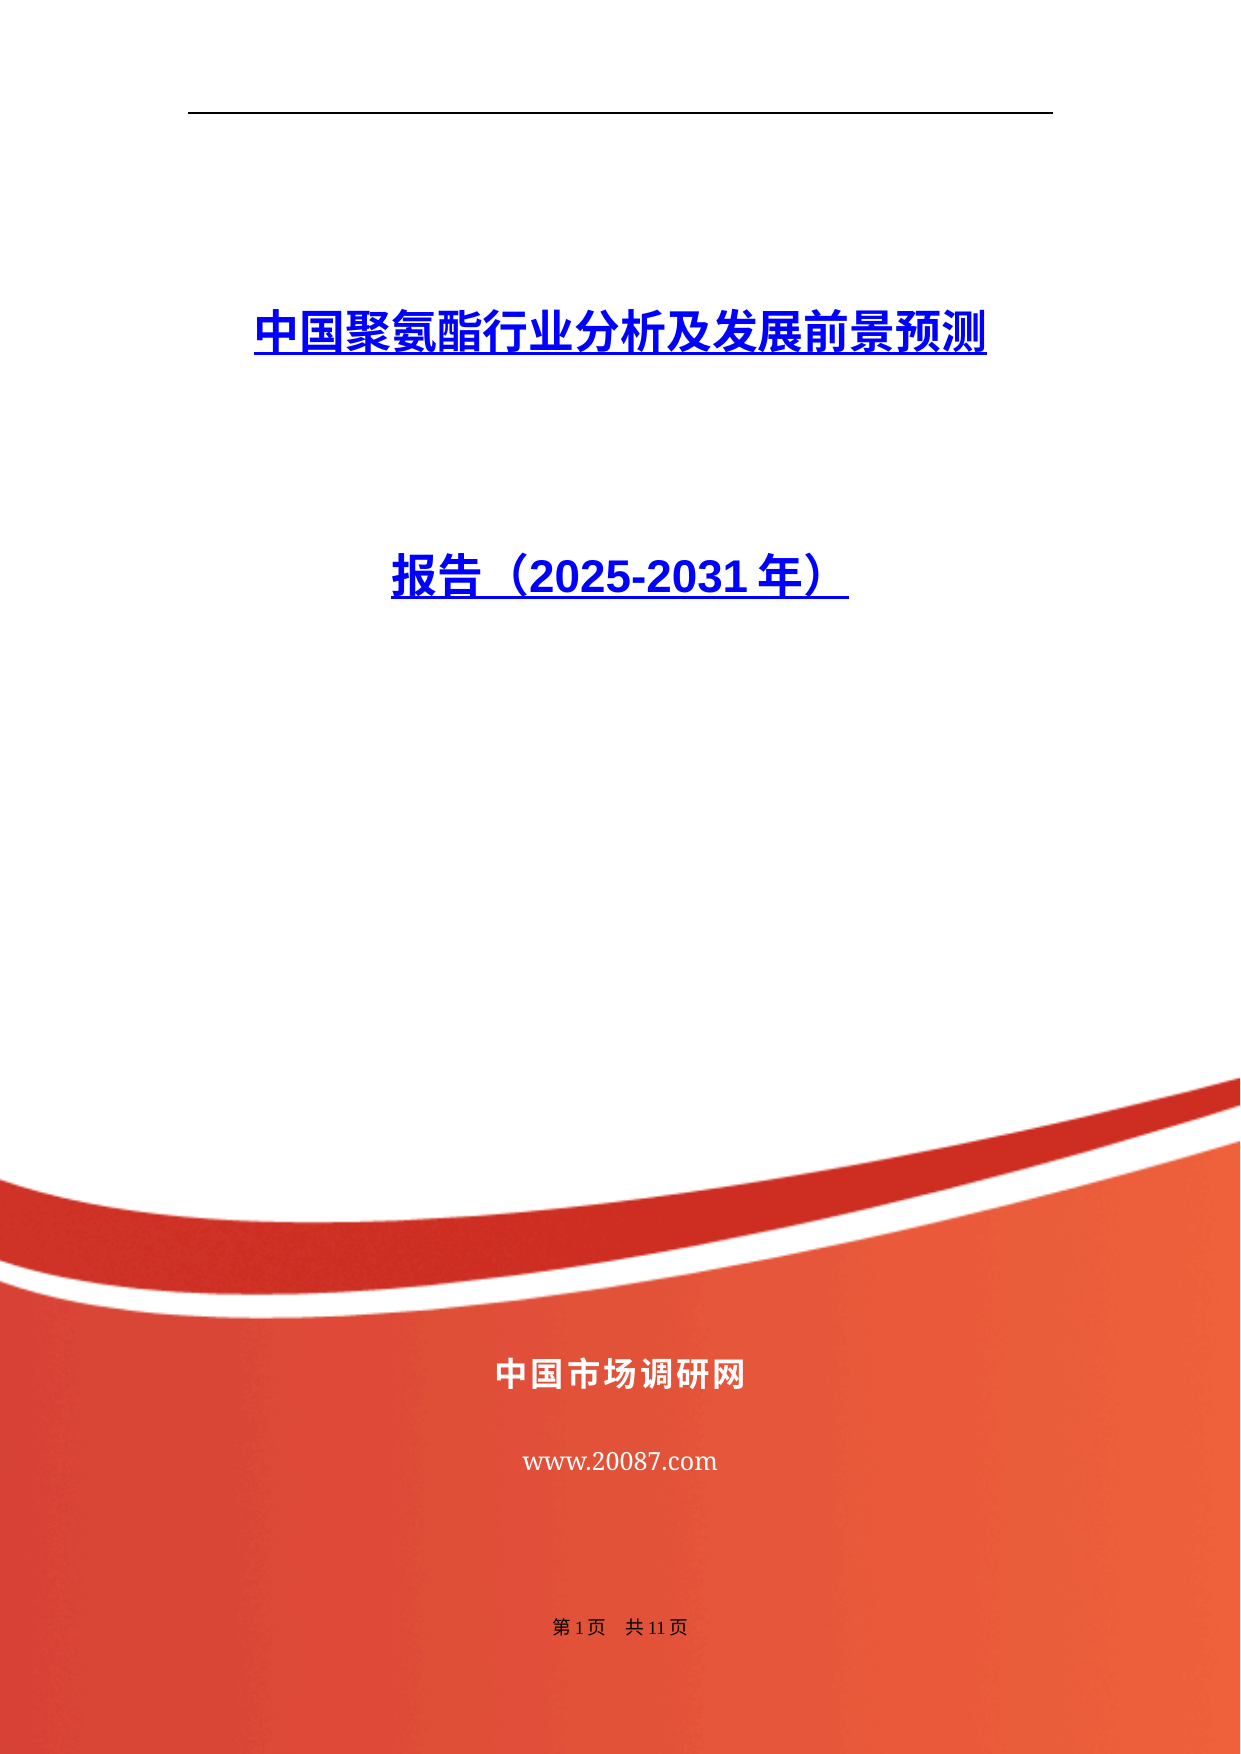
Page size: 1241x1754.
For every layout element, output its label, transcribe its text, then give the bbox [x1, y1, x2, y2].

subtitle 中国市场调研网 [187, 1339, 1053, 1404]
table_header 中国聚氨酯行业分析及发展前景预测报告（2025-2031年） [188, 207, 1053, 773]
text www.20087.com [187, 1428, 1053, 1493]
picture [0, 1006, 1241, 1754]
